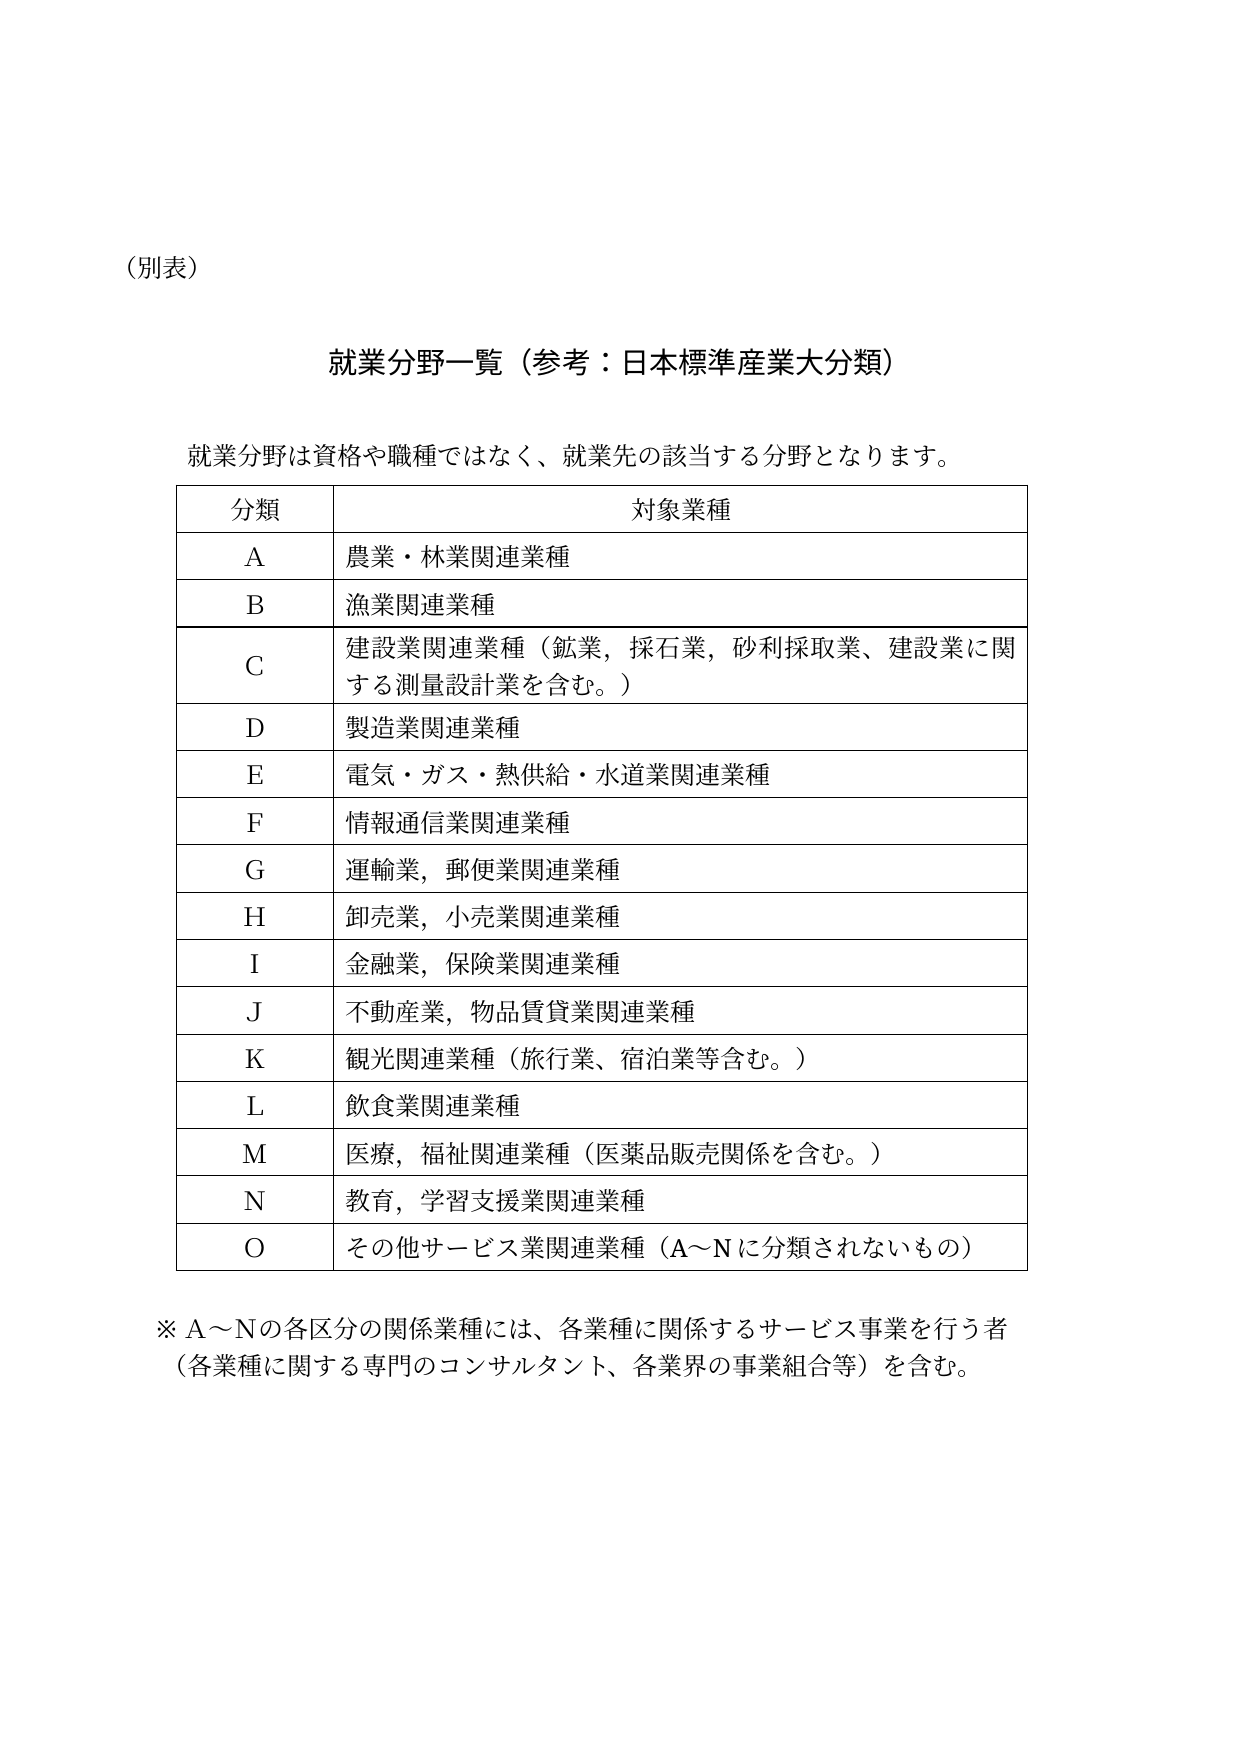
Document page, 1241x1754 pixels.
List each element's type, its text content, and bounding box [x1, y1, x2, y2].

table_cell 観光関連業種（旅行業、宿泊業等含む。） [334, 1035, 1027, 1081]
table_cell 電気・ガス・熱供給・水道業関連業種 [334, 751, 1027, 797]
table_cell Ｂ [177, 580, 333, 626]
table_cell その他サービス業関連業種（A～Nに分類されないもの） [334, 1224, 1027, 1270]
table_cell 情報通信業関連業種 [334, 798, 1027, 844]
table_cell 農業・林業関連業種 [334, 533, 1027, 579]
text （別表） [112, 248, 1128, 286]
table_cell 金融業，保険業関連業種 [334, 940, 1027, 986]
table_cell 製造業関連業種 [334, 704, 1027, 750]
table_cell Ｋ [177, 1035, 333, 1081]
text （各業種に関する専門のコンサルタント、各業界の事業組合等）を含む。 [112, 1346, 1128, 1383]
table_cell Ｃ [177, 628, 333, 702]
table_header 分類 [177, 486, 333, 532]
table_cell 運輸業，郵便業関連業種 [334, 845, 1027, 892]
table_cell 教育，学習支援業関連業種 [334, 1176, 1027, 1223]
table_cell Ｎ [177, 1176, 333, 1223]
table_cell Ｄ [177, 704, 333, 750]
table_cell Ｆ [177, 798, 333, 844]
table_cell Ｈ [177, 893, 333, 939]
table_cell Ｇ [177, 845, 333, 892]
text ※ Ａ～Ｎの各区分の関係業種には、各業種に関係するサービス事業を行う者 [156, 1308, 1128, 1346]
table_cell Ｏ [177, 1224, 333, 1270]
text 就業分野一覧（参考：日本標準産業大分類） [112, 323, 1128, 398]
table_cell Ｅ [177, 751, 333, 797]
table_cell 医療，福祉関連業種（医薬品販売関係を含む。） [334, 1129, 1027, 1175]
table_cell 卸売業，小売業関連業種 [334, 893, 1027, 939]
table_cell 建設業関連業種（鉱業，採石業，砂利採取業、建設業に関する測量設計業を含む。） [334, 628, 1027, 702]
table_cell Ｌ [177, 1082, 333, 1128]
table_cell Ｉ [177, 940, 333, 986]
table_cell 漁業関連業種 [334, 580, 1027, 626]
table_header 対象業種 [334, 486, 1027, 532]
text 就業分野は資格や職種ではなく、就業先の該当する分野となります。 [112, 436, 1128, 473]
table_cell Ｍ [177, 1129, 333, 1175]
table_cell 不動産業，物品賃貸業関連業種 [334, 987, 1027, 1033]
table_cell 飲食業関連業種 [334, 1082, 1027, 1128]
table_cell Ａ [177, 533, 333, 579]
table_cell Ｊ [177, 987, 333, 1033]
